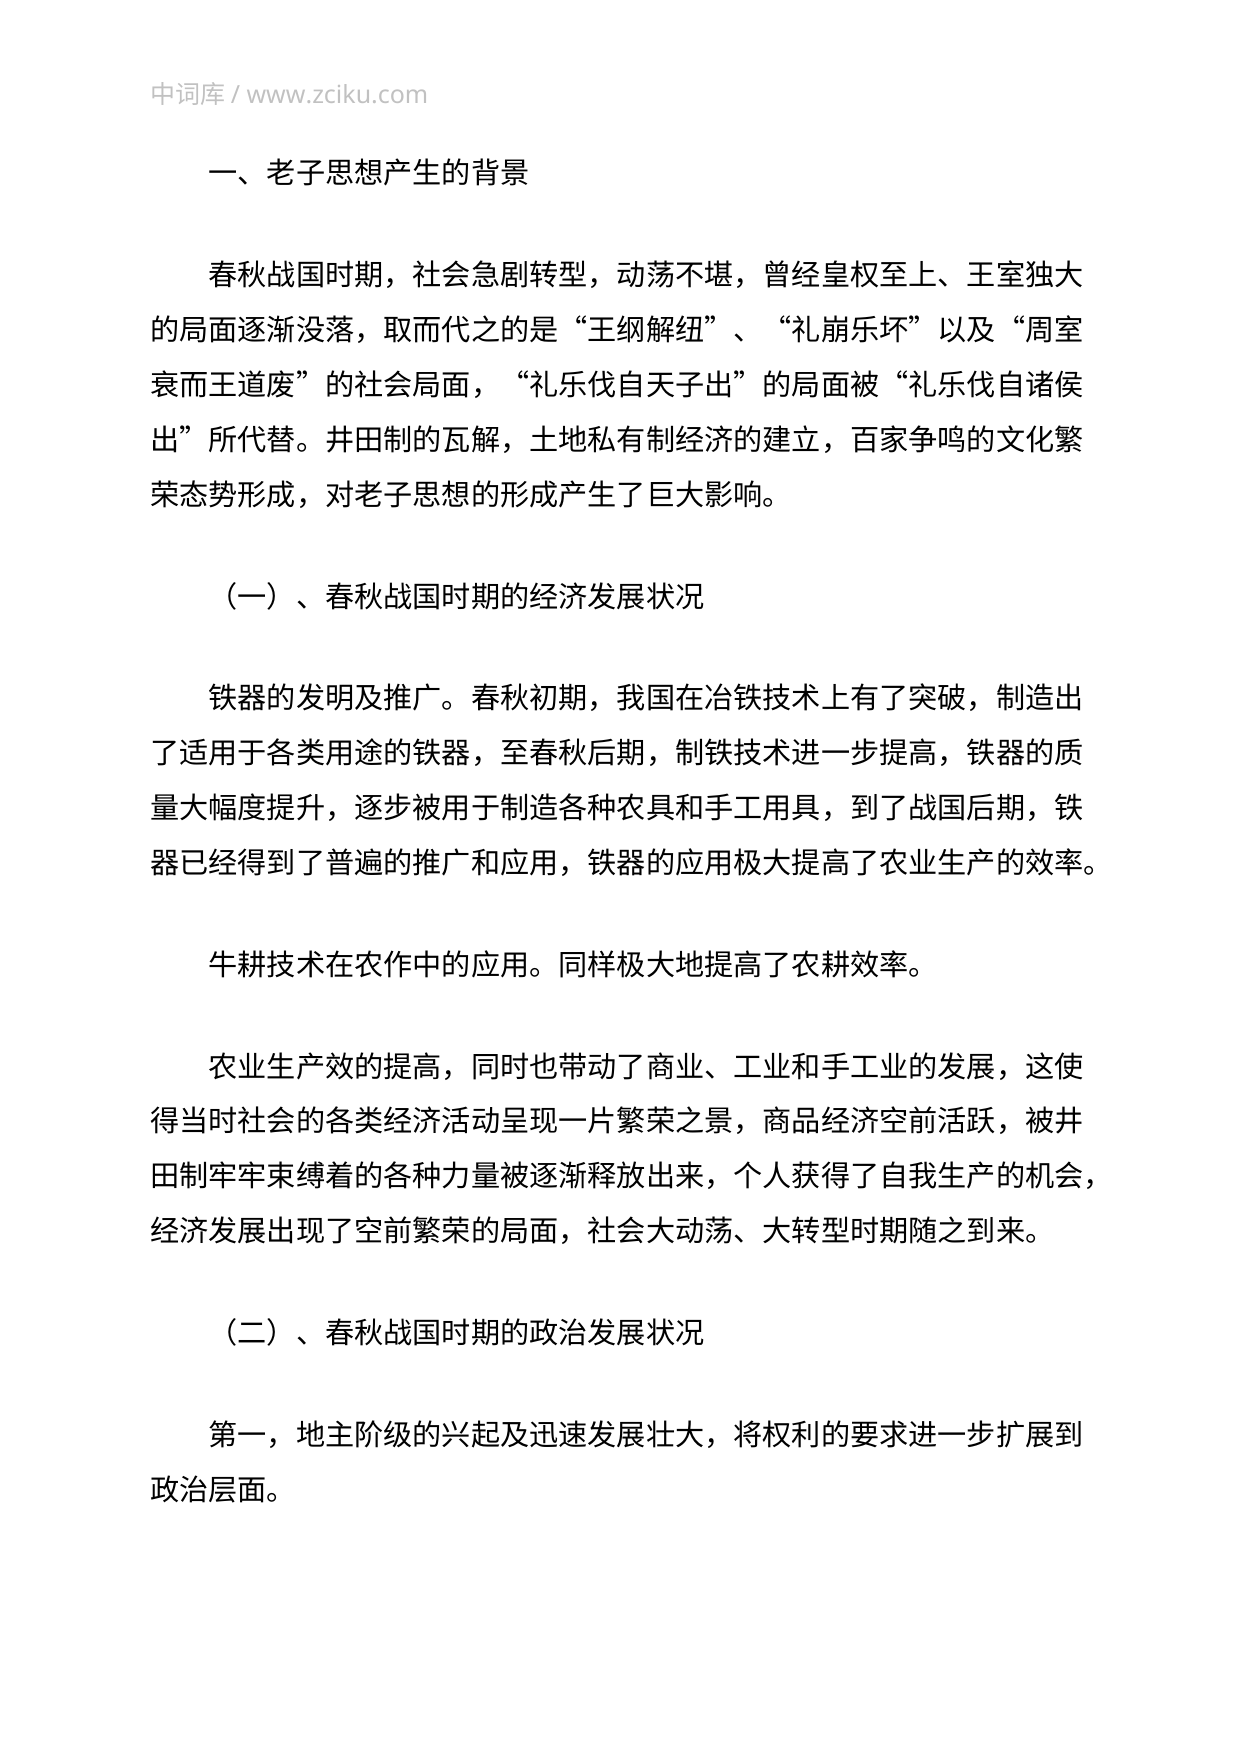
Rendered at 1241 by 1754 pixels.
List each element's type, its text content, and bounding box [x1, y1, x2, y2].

text 牛耕技术在农作中的应用。同样极大地提高了农耕效率。 [150, 941, 1090, 984]
text （二）、春秋战国时期的政治发展状况 [150, 1309, 1090, 1352]
text 春秋战国时期，社会急剧转型，动荡不堪，曾经皇权至上、王室独大的局面逐渐没落，取而代之的是“王纲解纽”、“礼崩乐坏”以及“周室衰而王道废”的社会局面，“礼乐伐自天子出”的局面被“礼乐伐自诸侯出”所代替。井田制的瓦解，土地私有制经济的建立，百家争鸣的文化繁荣态势形成，对老子思想的形成产生了巨大影响。 [150, 252, 1090, 514]
text 第一，地主阶级的兴起及迅速发展壮大，将权利的要求进一步扩展到政治层面。 [150, 1411, 1090, 1508]
text 农业生产效的提高，同时也带动了商业、工业和手工业的发展，这使得当时社会的各类经济活动呈现一片繁荣之景，商品经济空前活跃，被井田制牢牢束缚着的各种力量被逐渐释放出来，个人获得了自我生产的机会，经济发展出现了空前繁荣的局面，社会大动荡、大转型时期随之到来。 [150, 1043, 1090, 1250]
text （一）、春秋战国时期的经济发展状况 [150, 573, 1090, 615]
text 铁器的发明及推广。春秋初期，我国在冶铁技术上有了突破，制造出了适用于各类用途的铁器，至春秋后期，制铁技术进一步提高，铁器的质量大幅度提升，逐步被用于制造各种农具和手工用具，到了战国后期，铁器已经得到了普遍的推广和应用，铁器的应用极大提高了农业生产的效率。 [150, 675, 1090, 882]
text 一、老子思想产生的背景 [150, 150, 1090, 192]
